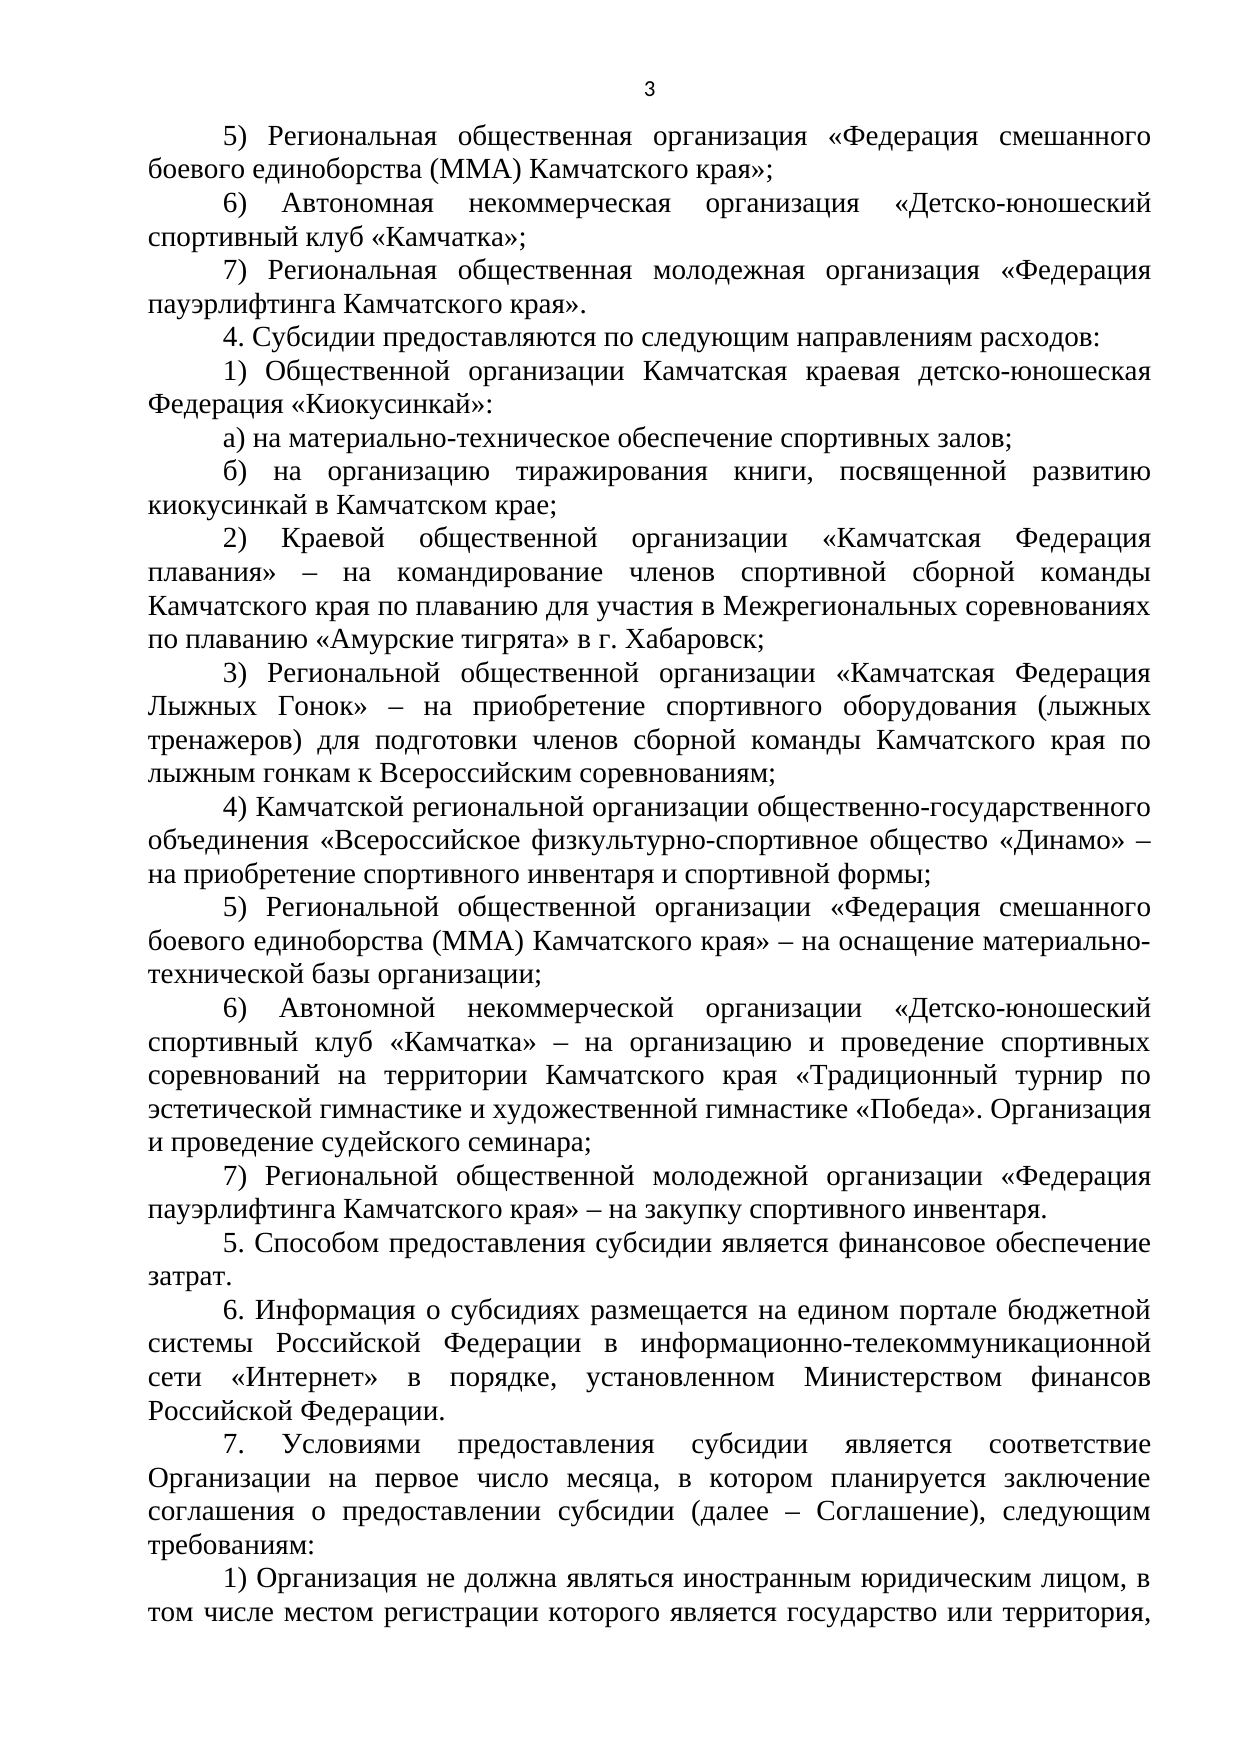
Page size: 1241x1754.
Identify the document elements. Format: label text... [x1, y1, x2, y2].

text б) на организацию тиражирования книги, посвященной развитию киокусинкай в Камчатском крае; [148, 453, 1152, 521]
text 5) Региональной общественной организации «Федерация смешанного боевого единоборства (ММА) Камчатского края» – на оснащение материально-технической базы организации; [148, 889, 1152, 990]
text 3) Региональной общественной организации «Камчатская Федерация Лыжных Гонок» – на приобретение спортивного оборудования (лыжных тренажеров) для подготовки членов сборной команды Камчатского края по лыжным гонкам к Всероссийским соревнованиям; [148, 655, 1152, 789]
text 7) Региональной общественной молодежной организации «Федерация пауэрлифтинга Камчатского края» – на закупку спортивного инвентаря. [148, 1158, 1152, 1225]
text 7) Региональная общественная молодежная организация «Федерация пауэрлифтинга Камчатского края». [148, 252, 1152, 319]
text 1) Общественной организации Камчатская краевая детско-юношеская Федерация «Киокусинкай»: [148, 353, 1152, 420]
text 4) Камчатской региональной организации общественно-государственного объединения «Всероссийское физкультурно-спортивное общество «Динамо» – на приобретение спортивного инвентаря и спортивной формы; [148, 789, 1152, 889]
text 5. Способом предоставления субсидии является финансовое обеспечение затрат. [148, 1225, 1152, 1292]
text 7. Условиями предоставления субсидии является соответствие Организации на первое число месяца, в котором планируется заключение соглашения о предоставлении субсидии (далее – Соглашение), следующим требованиям: [148, 1426, 1152, 1560]
text 6. Информация о субсидиях размещается на едином портале бюджетной системы Российской Федерации в информационно-телекоммуникационной сети «Интернет» в порядке, установленном Министерством финансов Российской Федерации. [148, 1292, 1152, 1426]
text а) на материально-техническое обеспечение спортивных залов; [148, 420, 1152, 453]
text 4. Субсидии предоставляются по следующим направлениям расходов: [148, 319, 1152, 353]
text 5) Региональная общественная организация «Федерация смешанного боевого единоборства (ММА) Камчатского края»; [148, 118, 1152, 185]
text 6) Автономной некоммерческой организации «Детско-юношеский спортивный клуб «Камчатка» – на организацию и проведение спортивных соревнований на территории Камчатского края «Традиционный турнир по эстетической гимнастике и художественной гимнастике «Победа». Организация и проведение судейского семинара; [148, 990, 1152, 1158]
text 6) Автономная некоммерческая организация «Детско-юношеский спортивный клуб «Камчатка»; [148, 185, 1152, 252]
text 2) Краевой общественной организации «Камчатская Федерация плавания» – на командирование членов спортивной сборной команды Камчатского края по плаванию для участия в Межрегиональных соревнованиях по плаванию «Амурские тигрята» в г. Хабаровск; [148, 521, 1152, 655]
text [148, 1560, 1152, 1627]
